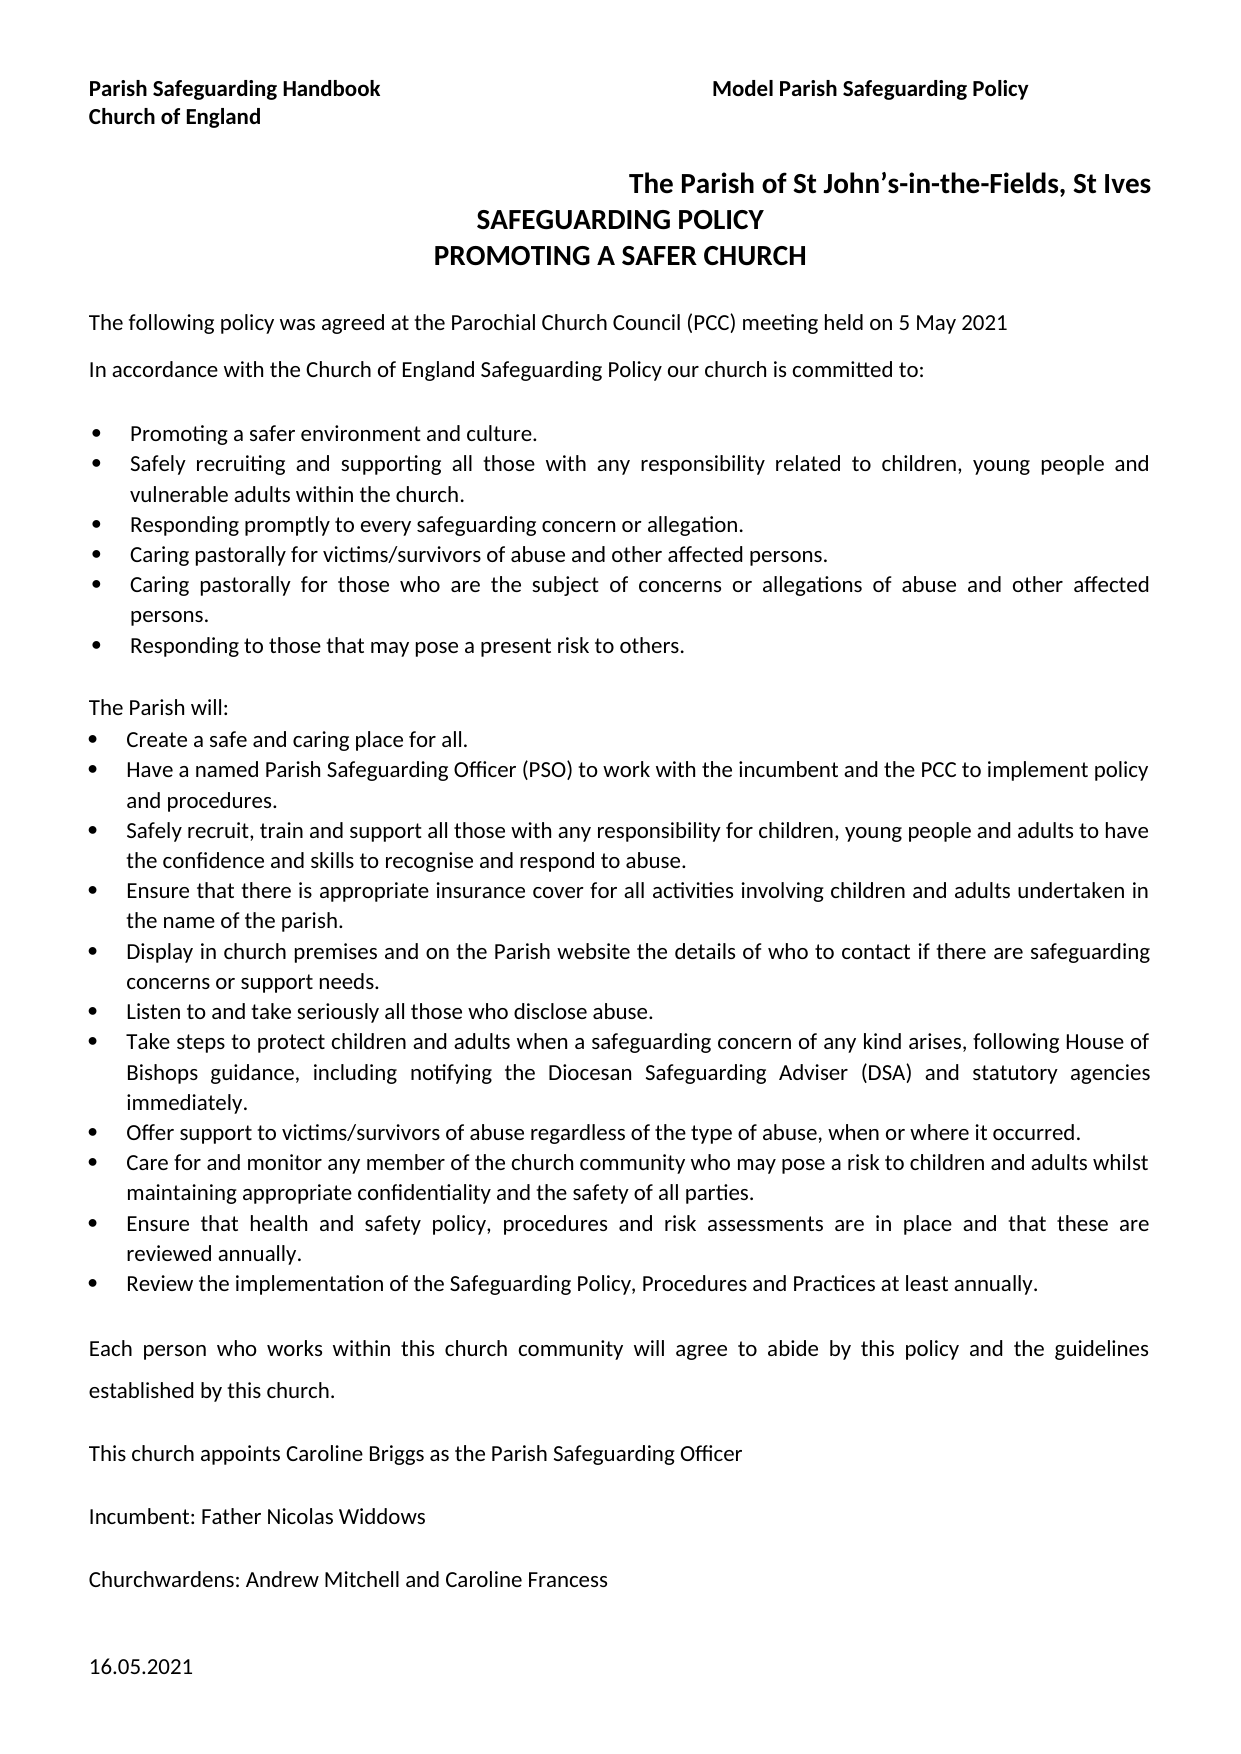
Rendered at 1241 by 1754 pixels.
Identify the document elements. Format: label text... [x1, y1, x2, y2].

text The following policy was agreed at the Parochial Church Council (PCC) meeting held on 5 May 2021 [89, 308, 1152, 336]
list Create a safe and caring place for all. [89, 725, 1152, 753]
list Listen to and take seriously all those who disclose abuse. [89, 997, 1152, 1025]
list Caring pastorally for those who are the subject of concerns or allegations of abuse and other affected persons. [92, 570, 1152, 628]
list Responding promptly to every safeguarding concern or allegation. [92, 510, 1152, 538]
list Have a named Parish Safeguarding Officer (PSO) to work with the incumbent and the PCC to implement policy and procedures. [89, 756, 1152, 814]
text Each person who works within this church community will agree to abide by this policy and the guidelines established by this church. [89, 1334, 1152, 1404]
list Ensure that health and safety policy, procedures and risk assessments are in place and that these are reviewed annually. [89, 1209, 1152, 1267]
list Ensure that there is appropriate insurance cover for all activities involving children and adults undertaken in the name of the parish. [89, 876, 1152, 934]
list Caring pastorally for victims/survivors of abuse and other affected persons. [92, 540, 1152, 568]
text The Parish will: [89, 693, 1152, 721]
text In accordance with the Church of England Safeguarding Policy our church is committed to: [89, 355, 1152, 383]
text This church appoints Caroline Briggs as the Parish Safeguarding Officer [89, 1439, 1152, 1467]
list Review the implementation of the Safeguarding Policy, Procedures and Practices at least annually. [89, 1269, 1152, 1297]
list Display in church premises and on the Parish website the details of who to contact if there are safeguarding concerns or support needs. [89, 937, 1152, 995]
list Safely recruiting and supporting all those with any responsibility related to children, young people and vulnerable adults within the church. [92, 449, 1152, 508]
text Churchwardens: Andrew Mitchell and Caroline Francess [89, 1565, 1152, 1593]
list Offer support to victims/survivors of abuse regardless of the type of abuse, when or where it occurred. [89, 1118, 1152, 1146]
list Care for and monitor any member of the church community who may pose a risk to children and adults whilst maintaining appropriate confidentiality and the safety of all parties. [89, 1148, 1152, 1206]
text Incumbent: Father Nicolas Widdows [89, 1502, 1152, 1530]
list Promoting a safer environment and culture. [92, 419, 1152, 447]
list Take steps to protect children and adults when a safeguarding concern of any kind arises, following House of Bishops guidance, including notifying the Diocesan Safeguarding Adviser (DSA) and statutory agencies immediately. [89, 1027, 1152, 1116]
list Safely recruit, train and support all those with any responsibility for children, young people and adults to have the confidence and skills to recognise and respond to abuse. [89, 816, 1152, 874]
list Responding to those that may pose a present risk to others. [92, 631, 1152, 659]
